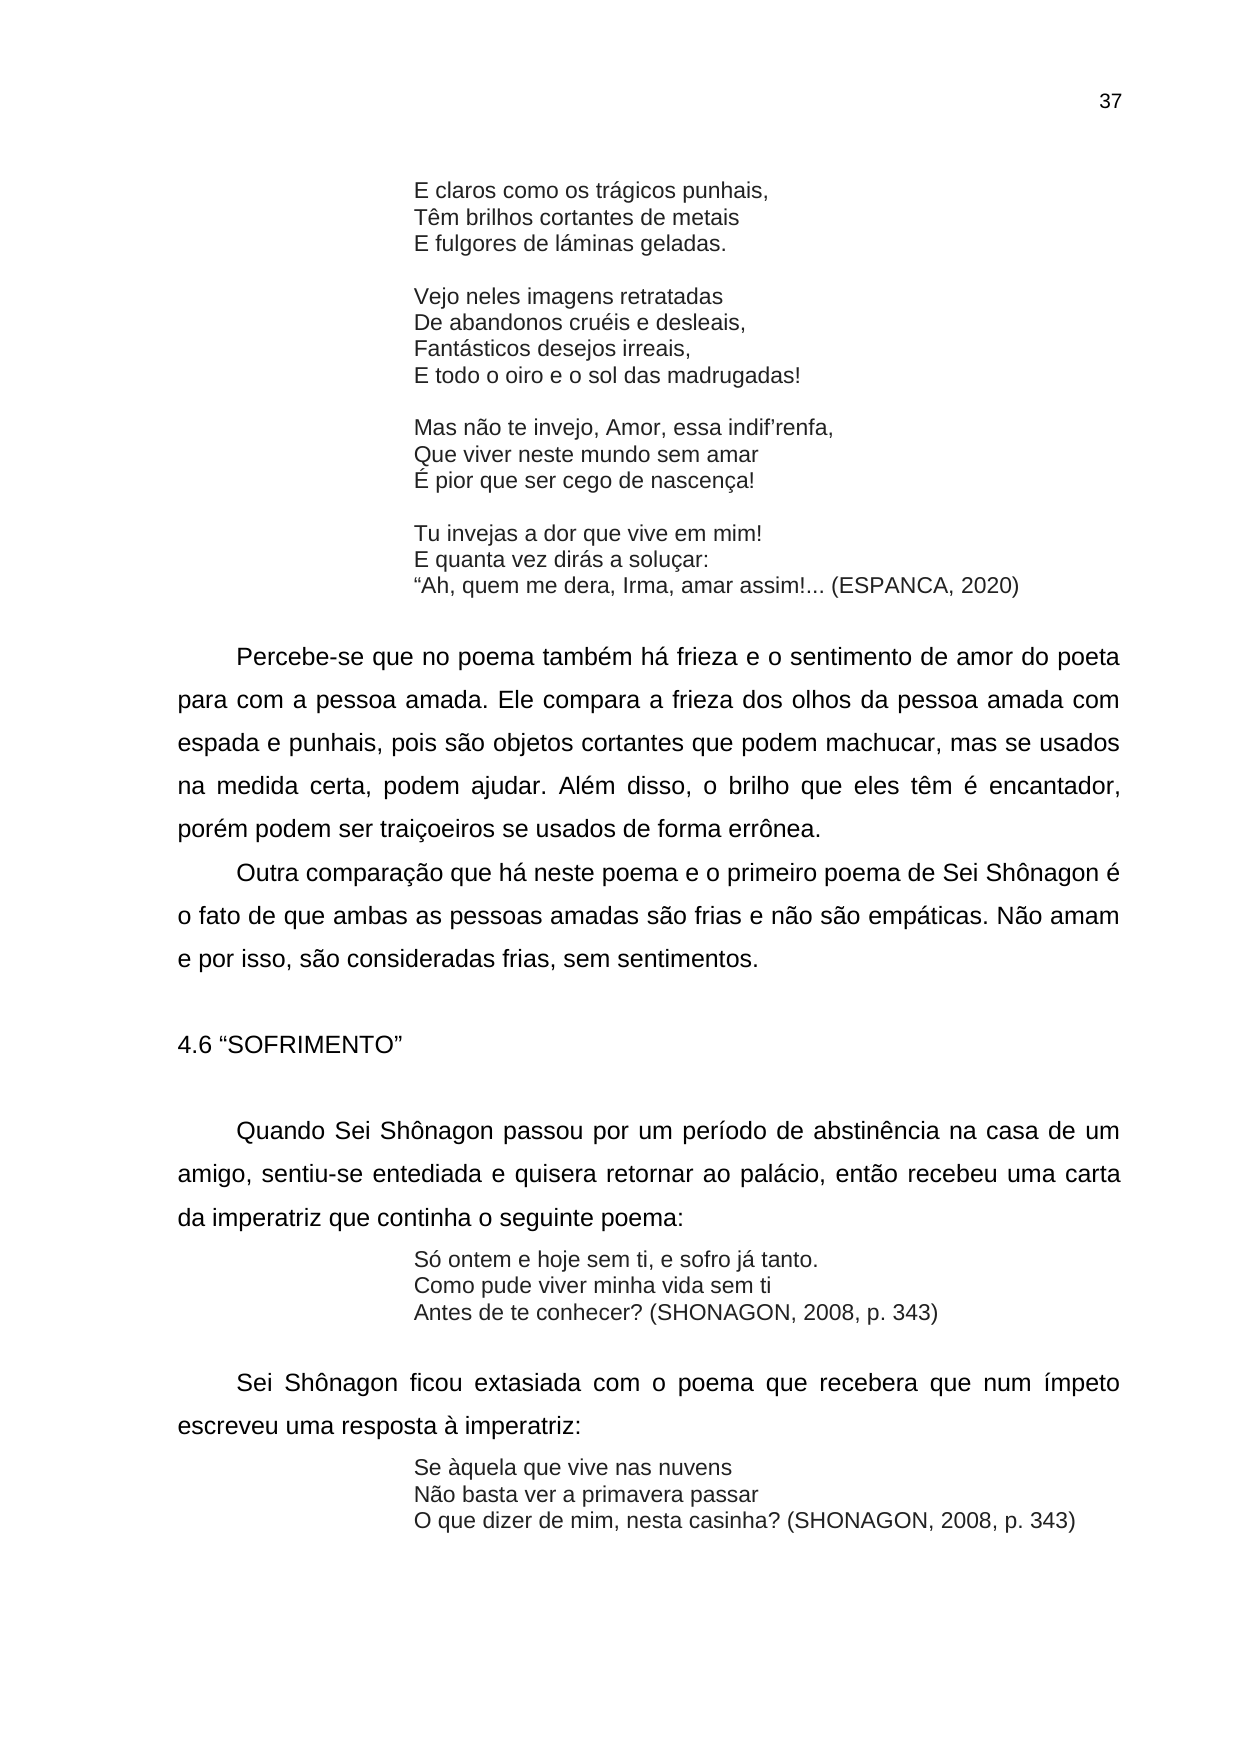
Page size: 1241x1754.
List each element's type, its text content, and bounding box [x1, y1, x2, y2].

text O que dizer de mim, nesta casinha? (SHONAGON, 2008, p. 343) [413, 1507, 1122, 1533]
text Fantásticos desejos irreais, [413, 335, 1122, 362]
text Têm brilhos cortantes de metais [413, 203, 1122, 230]
text Percebe-se que no poema também há frieza e o sentimento de amor do poeta para com a pessoa amada. Ele compara a frieza dos olhos da pessoa amada com espada e punhais, pois são objetos cortantes que podem machucar, mas se usados na medida certa, podem ajudar. Além disso, o brilho que eles têm é encantador, porém podem ser traiçoeiros se usados de forma errônea. [177, 642, 1122, 843]
text E fulgores de láminas geladas. [413, 230, 1122, 256]
text E quanta vez dirás a soluçar: [413, 546, 1122, 572]
text Que viver neste mundo sem amar [413, 441, 1122, 467]
text Não basta ver a primavera passar [413, 1481, 1122, 1507]
text Quando Sei Shônagon passou por um período de abstinência na casa de um amigo, sentiu-se entediada e quisera retornar ao palácio, então recebeu uma carta da imperatriz que continha o seguinte poema: [177, 1116, 1122, 1231]
text É pior que ser cego de nascença! [413, 467, 1122, 493]
text E claros como os trágicos punhais, [413, 177, 1122, 203]
text E todo o oiro e o sol das madrugadas! [413, 362, 1122, 388]
text Só ontem e hoje sem ti, e sofro já tanto. [413, 1246, 1122, 1272]
text Antes de te conhecer? (SHONAGON, 2008, p. 343) [413, 1298, 1122, 1325]
text 4.6 “SOFRIMENTO” [177, 1030, 1122, 1059]
text Tu invejas a dor que vive em mim! [413, 520, 1122, 546]
text Como pude viver minha vida sem ti [413, 1272, 1122, 1298]
text Sei Shônagon ficou extasiada com o poema que recebera que num ímpeto escreveu uma resposta à imperatriz: [177, 1368, 1122, 1440]
text Vejo neles imagens retratadas [413, 283, 1122, 309]
text “Ah, quem me dera, Irma, amar assim!... (ESPANCA, 2020) [413, 572, 1122, 599]
text Mas não te invejo, Amor, essa indif’renfa, [413, 414, 1122, 441]
text Se àquela que vive nas nuvens [413, 1454, 1122, 1481]
text Outra comparação que há neste poema e o primeiro poema de Sei Shônagon é o fato de que ambas as pessoas amadas são frias e não são empáticas. Não amam e por isso, são consideradas frias, sem sentimentos. [177, 858, 1122, 973]
text De abandonos cruéis e desleais, [413, 309, 1122, 335]
